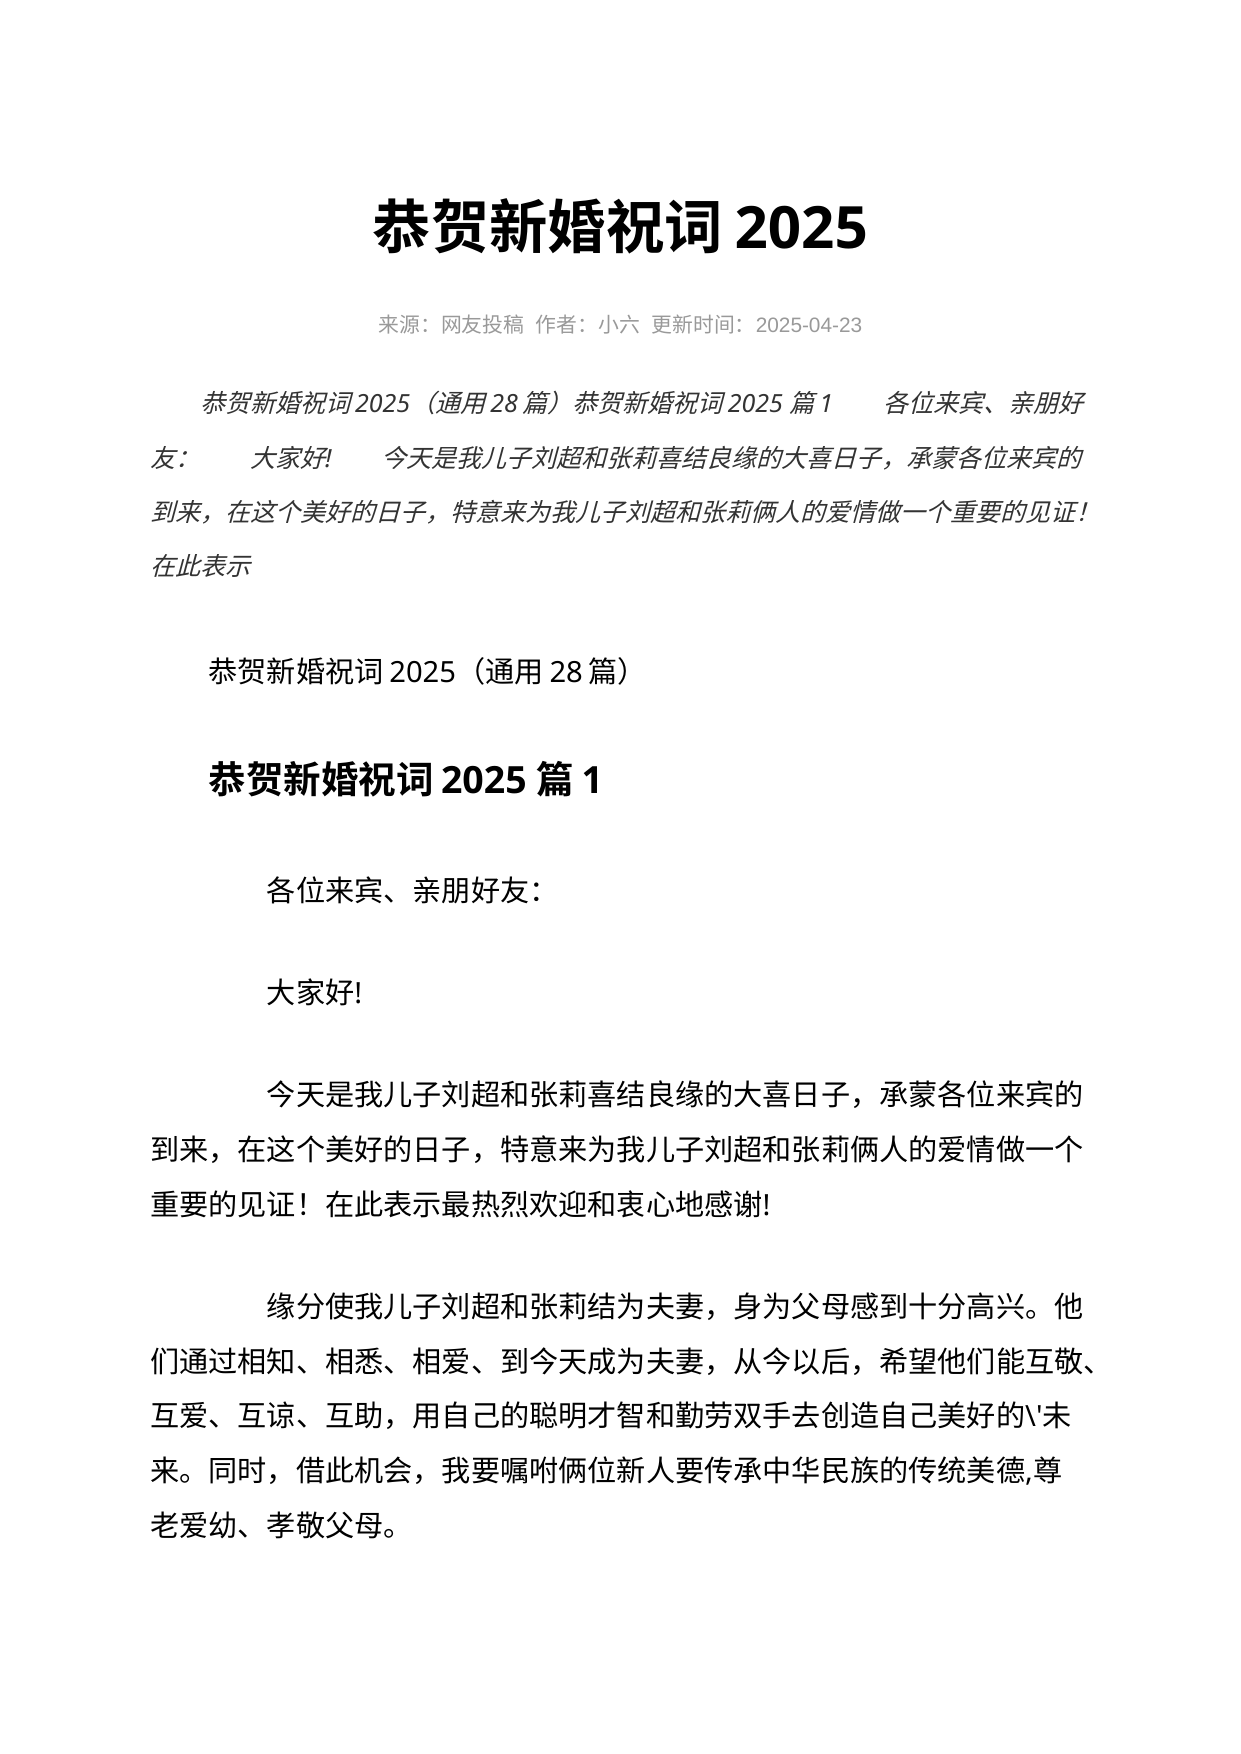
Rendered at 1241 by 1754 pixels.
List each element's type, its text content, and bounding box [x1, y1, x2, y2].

text 恭贺新婚祝词2025（通用28篇）恭贺新婚祝词2025 篇1 各位来宾、亲朋好友： 大家好! 今天是我儿子刘超和张莉喜结良缘的大喜日子，承蒙各位来宾的到来，在这个美好的日子，特意来为我儿子刘超和张莉俩人的爱情做一个重要的见证！在此表示 [150, 384, 1090, 583]
text 大家好! [150, 969, 1090, 1012]
text 今天是我儿子刘超和张莉喜结良缘的大喜日子，承蒙各位来宾的到来，在这个美好的日子，特意来为我儿子刘超和张莉俩人的爱情做一个重要的见证！在此表示最热烈欢迎和衷心地感谢! [150, 1071, 1090, 1224]
text 来源：网友投稿 作者：小六 更新时间：2025-04-23 [150, 313, 1090, 337]
text 恭贺新婚祝词2025（通用28篇） [150, 648, 1090, 691]
text 缘分使我儿子刘超和张莉结为夫妻，身为父母感到十分高兴。他们通过相知、相悉、相爱、到今天成为夫妻，从今以后，希望他们能互敬、互爱、互谅、互助，用自己的聪明才智和勤劳双手去创造自己美好的\'未来。同时，借此机会，我要嘱咐俩位新人要传承中华民族的传统美德,尊老爱幼、孝敬父母。 [150, 1283, 1090, 1545]
text 恭贺新婚祝词2025 篇1 [150, 750, 1090, 804]
text 各位来宾、亲朋好友： [150, 868, 1090, 910]
subtitle 恭贺新婚祝词2025 [150, 181, 1090, 266]
